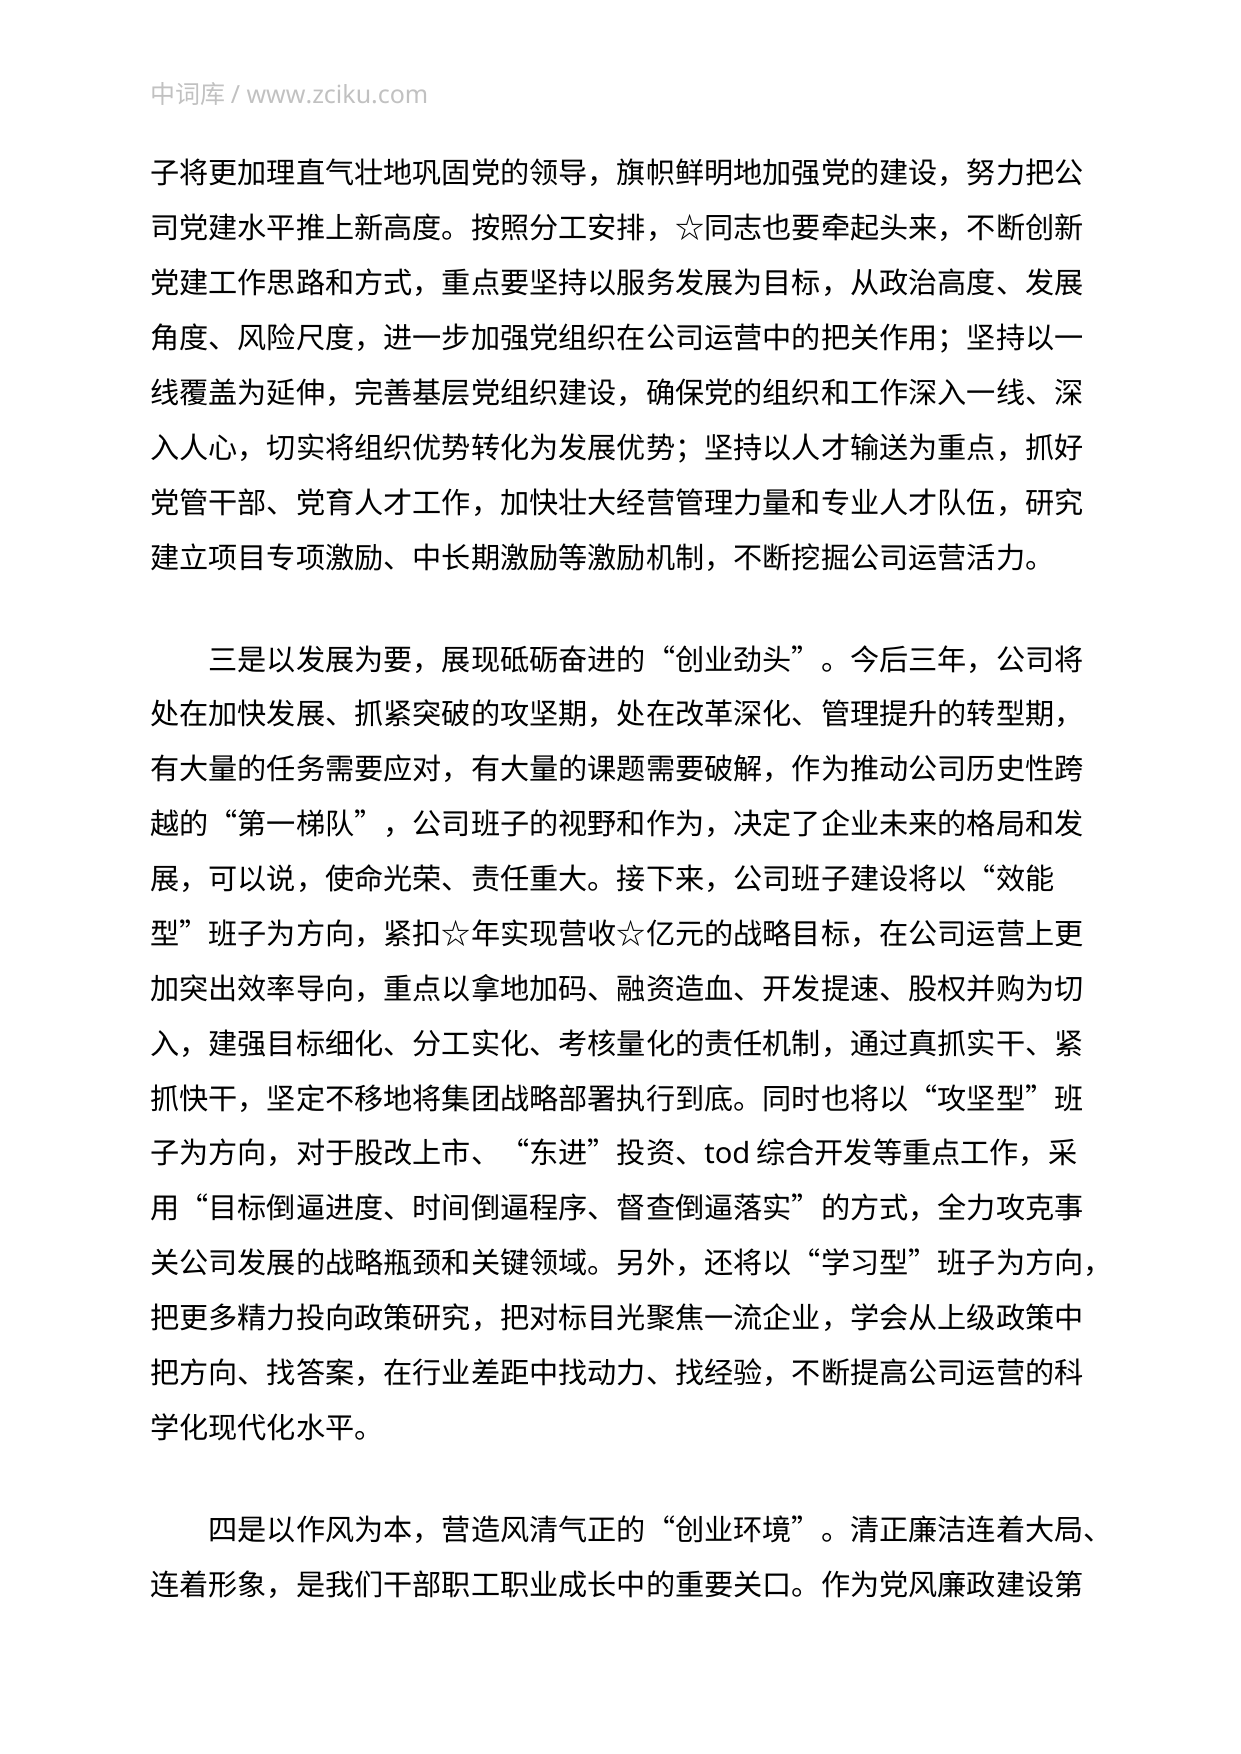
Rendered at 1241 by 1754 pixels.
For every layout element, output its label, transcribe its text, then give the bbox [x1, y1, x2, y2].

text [150, 150, 1090, 577]
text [150, 1506, 1090, 1604]
text 三是以发展为要，展现砥砺奋进的“创业劲头”。今后三年，公司将处在加快发展、抓紧突破的攻坚期，处在改革深化、管理提升的转型期，有大量的任务需要应对，有大量的课题需要破解，作为推动公司历史性跨越的“第一梯队”，公司班子的视野和作为，决定了企业未来的格局和发展，可以说，使命光荣、责任重大。接下来，公司班子建设将以“效能型”班子为方向，紧扣☆年实现营收☆亿元的战略目标，在公司运营上更加突出效率导向，重点以拿地加码、融资造血、开发提速、股权并购为切入，建强目标细化、分工实化、考核量化的责任机制，通过真抓实干、紧抓快干，坚定不移地将集团战略部署执行到底。同时也将以“攻坚型”班子为方向，对于股改上市、“东进”投资、tod综合开发等重点工作，采用“目标倒逼进度、时间倒逼程序、督查倒逼落实”的方式，全力攻克事关公司发展的战略瓶颈和关键领域。另外，还将以“学习型”班子为方向，把更多精力投向政策研究，把对标目光聚焦一流企业，学会从上级政策中把方向、找答案，在行业差距中找动力、找经验，不断提高公司运营的科学化现代化水平。 [150, 636, 1090, 1447]
